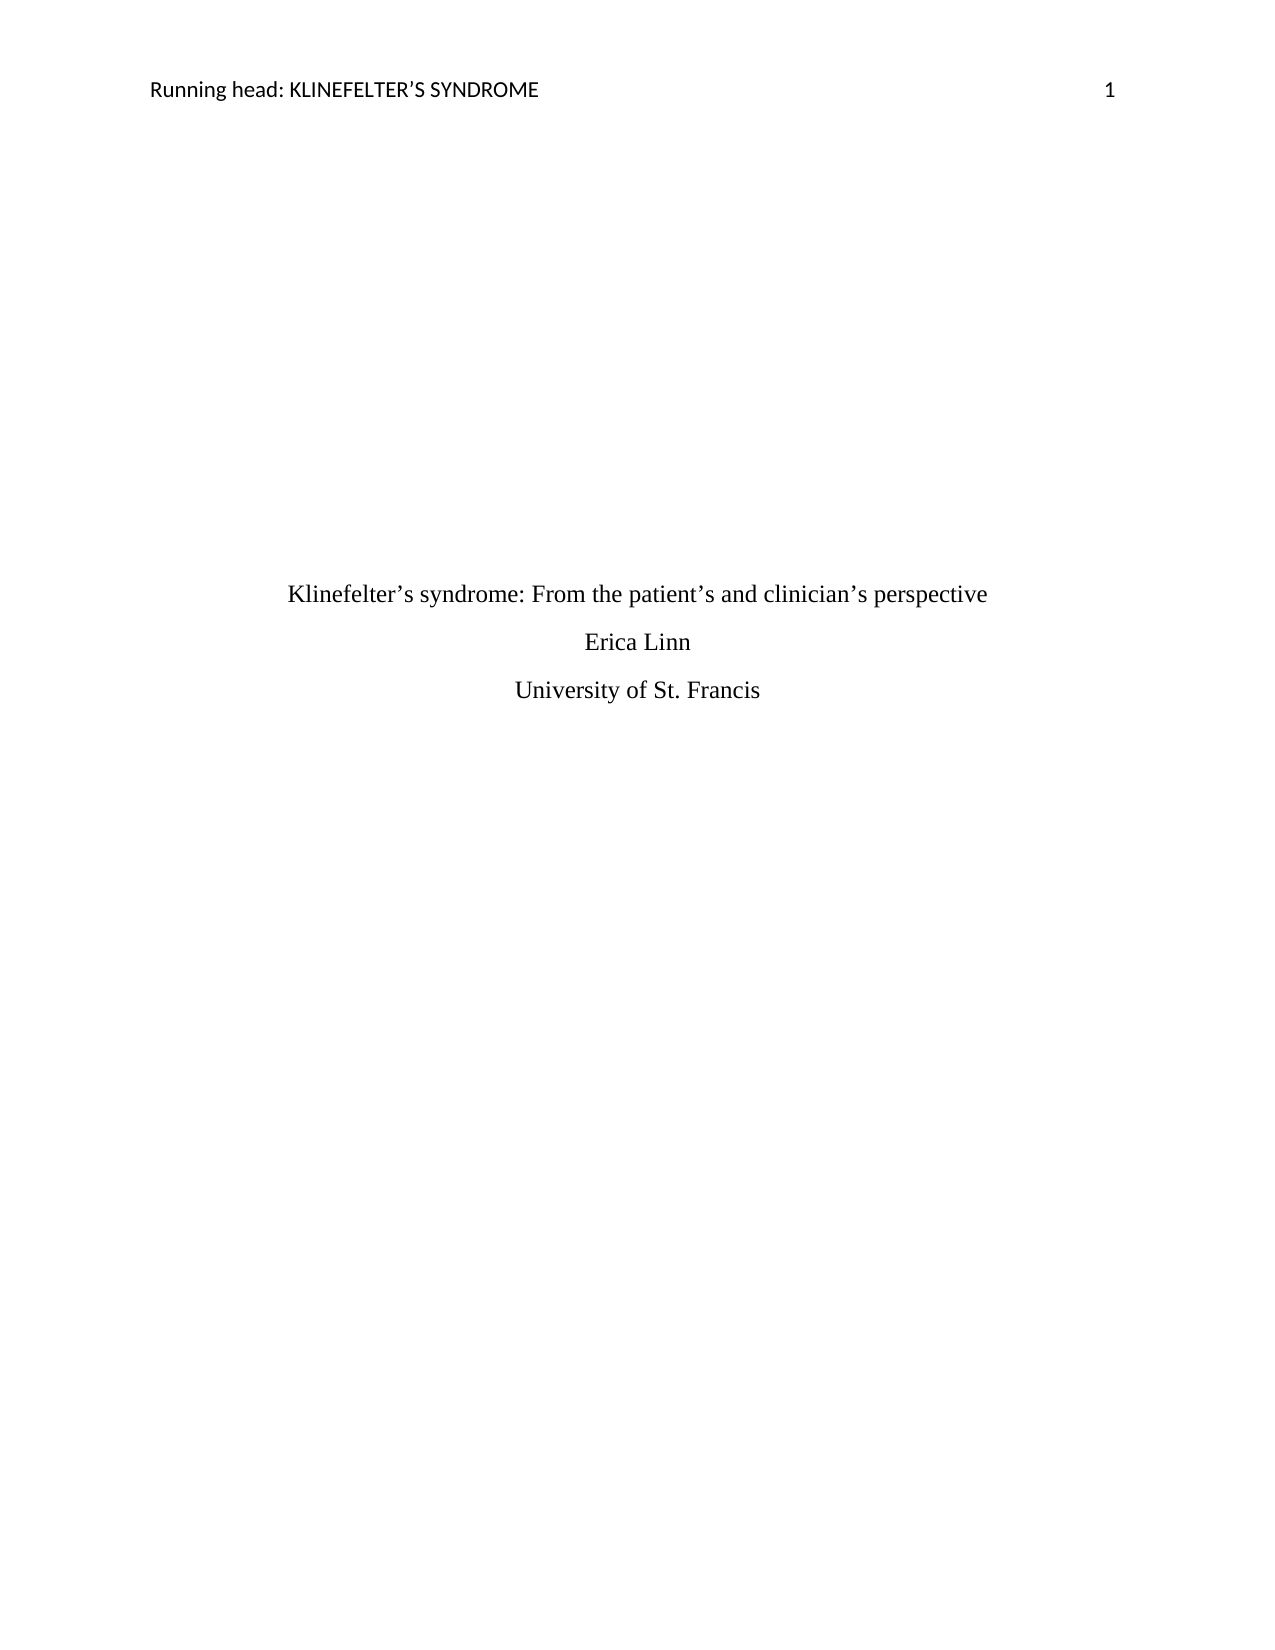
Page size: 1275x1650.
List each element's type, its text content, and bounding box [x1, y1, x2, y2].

text Klinefelter’s syndrome: From the patient’s and clinician’s perspective [150, 579, 1125, 608]
text University of St. Francis [150, 675, 1125, 703]
text Erica Linn [150, 627, 1125, 656]
